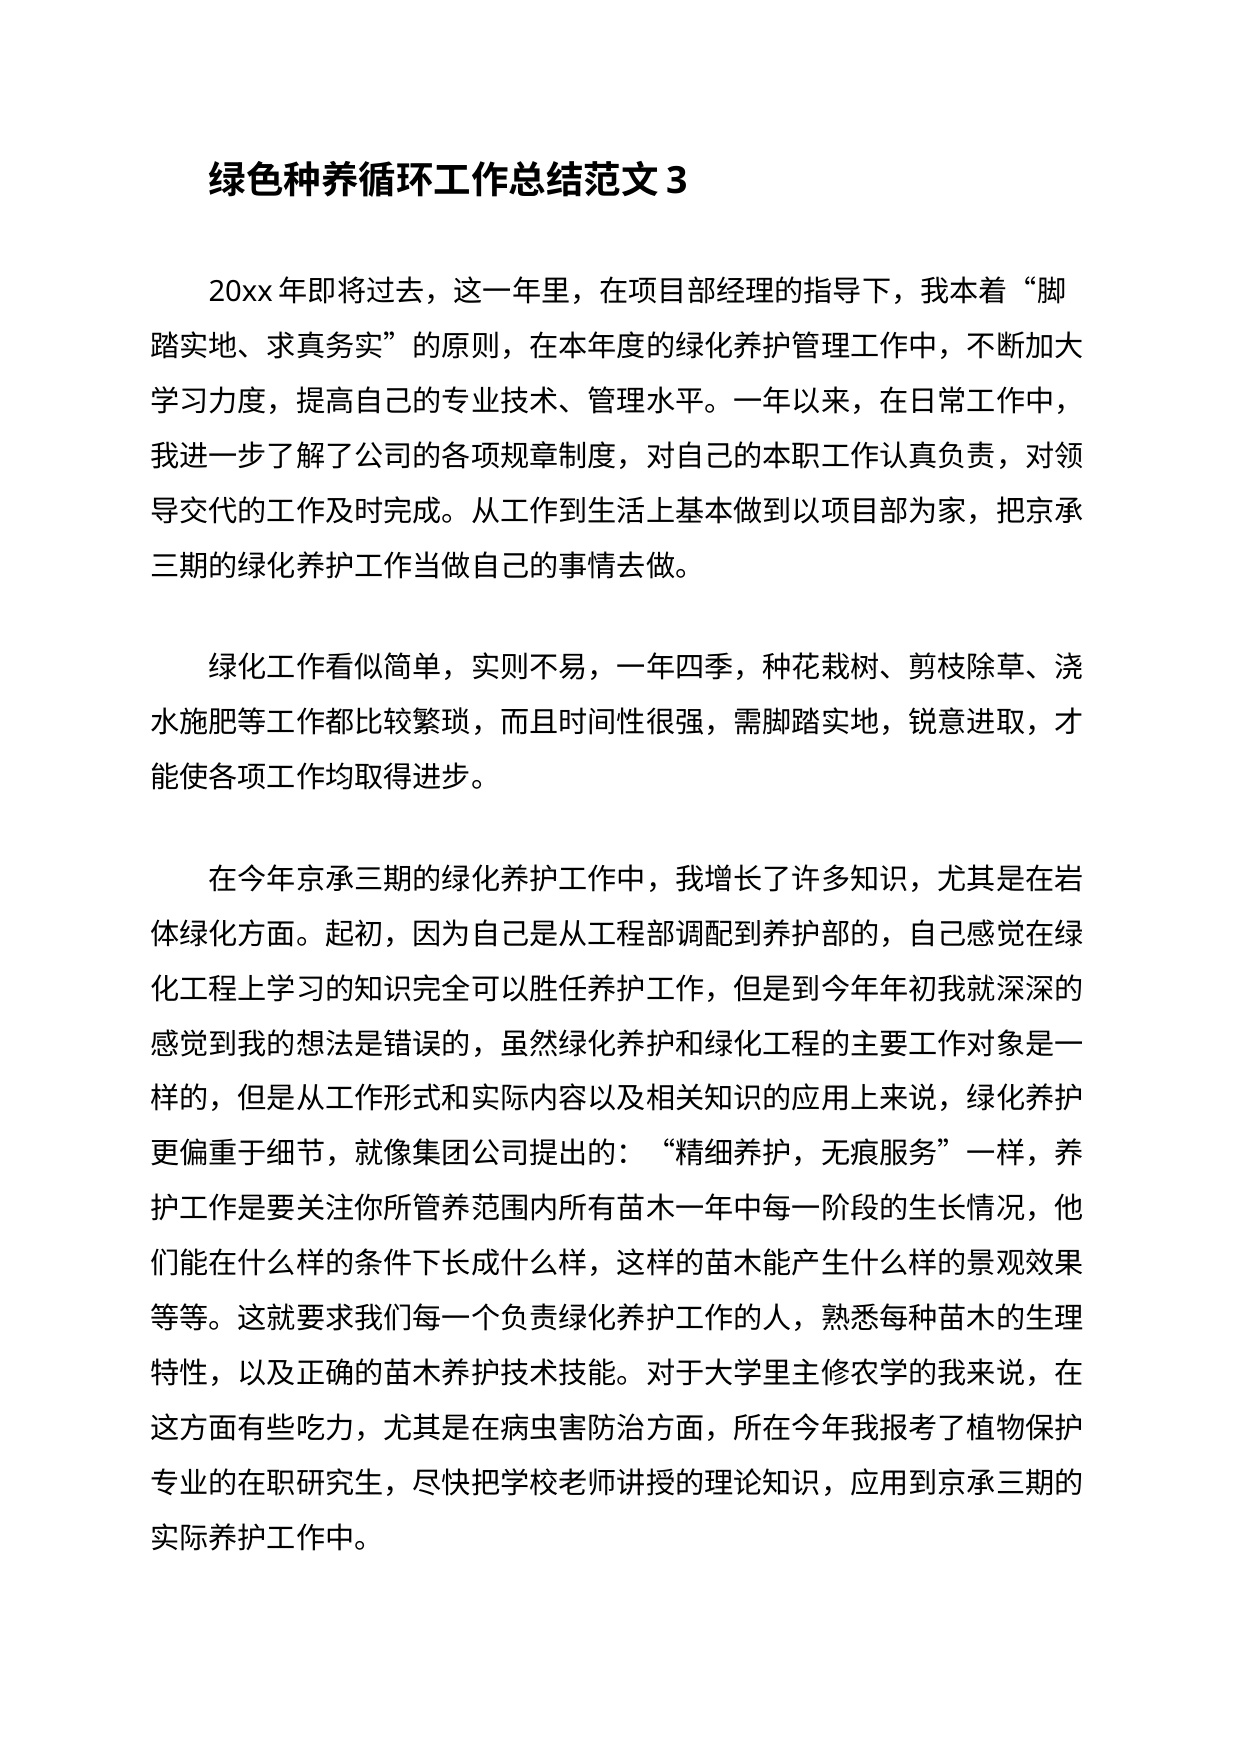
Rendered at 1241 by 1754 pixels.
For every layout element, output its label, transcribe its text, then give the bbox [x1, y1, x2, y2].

text 绿化工作看似简单，实则不易，一年四季，种花栽树、剪枝除草、浇水施肥等工作都比较繁琐，而且时间性很强，需脚踏实地，锐意进取，才能使各项工作均取得进步。 [150, 644, 1090, 796]
text 绿色种养循环工作总结范文3 [150, 150, 1090, 204]
text 在今年京承三期的绿化养护工作中，我增长了许多知识，尤其是在岩体绿化方面。起初，因为自己是从工程部调配到养护部的，自己感觉在绿化工程上学习的知识完全可以胜任养护工作，但是到今年年初我就深深的感觉到我的想法是错误的，虽然绿化养护和绿化工程的主要工作对象是一样的，但是从工作形式和实际内容以及相关知识的应用上来说，绿化养护更偏重于细节，就像集团公司提出的：“精细养护，无痕服务”一样，养护工作是要关注你所管养范围内所有苗木一年中每一阶段的生长情况，他们能在什么样的条件下长成什么样，这样的苗木能产生什么样的景观效果等等。这就要求我们每一个负责绿化养护工作的人，熟悉每种苗木的生理特性，以及正确的苗木养护技术技能。对于大学里主修农学的我来说，在这方面有些吃力，尤其是在病虫害防治方面，所在今年我报考了植物保护专业的在职研究生，尽快把学校老师讲授的理论知识，应用到京承三期的实际养护工作中。 [150, 856, 1090, 1557]
text 20xx年即将过去，这一年里，在项目部经理的指导下，我本着“脚踏实地、求真务实”的原则，在本年度的绿化养护管理工作中，不断加大学习力度，提高自己的专业技术、管理水平。一年以来，在日常工作中，我进一步了解了公司的各项规章制度，对自己的本职工作认真负责，对领导交代的工作及时完成。从工作到生活上基本做到以项目部为家，把京承三期的绿化养护工作当做自己的事情去做。 [150, 268, 1090, 584]
